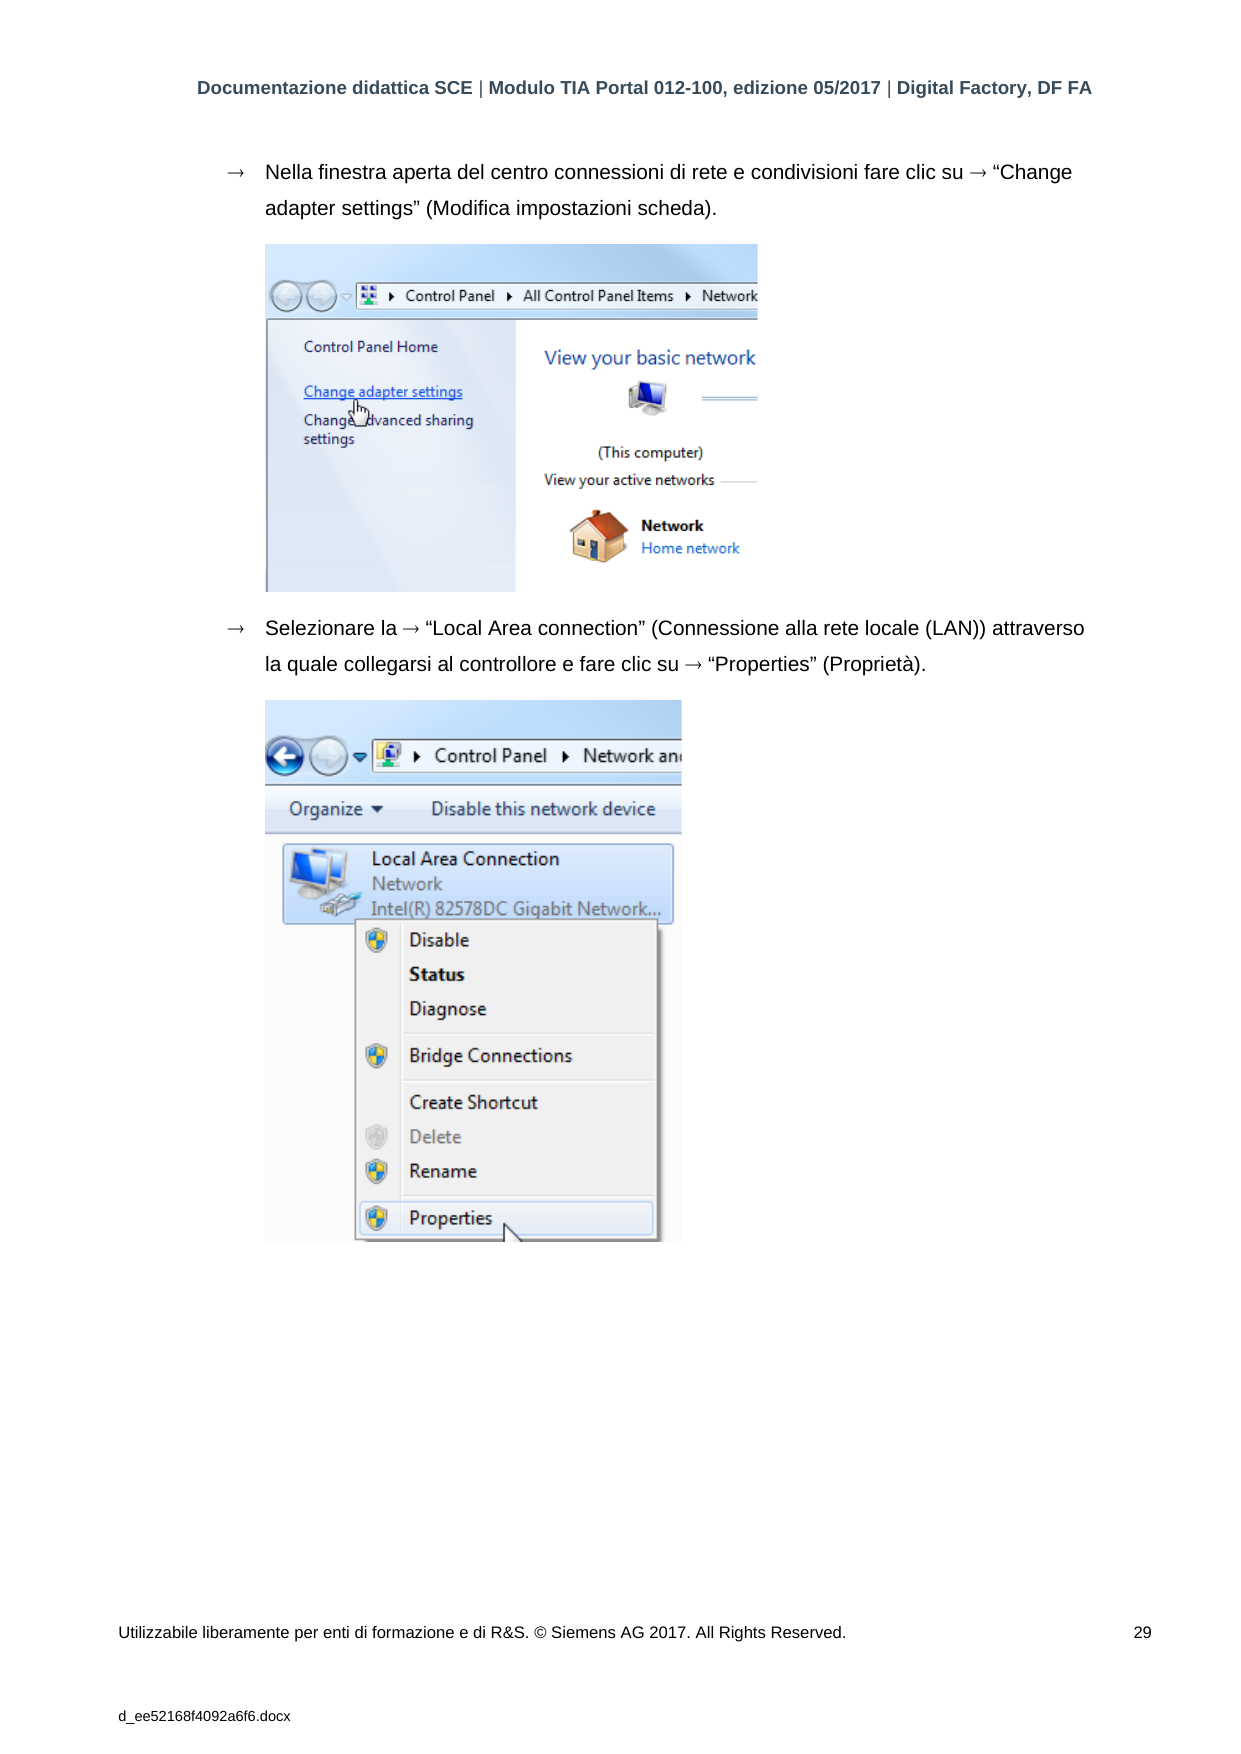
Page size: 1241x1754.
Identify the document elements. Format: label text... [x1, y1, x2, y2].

text Nella finestra aperta del centro connessioni di rete e condivisioni fare clic su “Change adapter settings” (Modifica impostazioni scheda). [227, 160, 1092, 220]
picture [265, 700, 682, 1242]
text Selezionare la “Local Area connection” (Connessione alla rete locale (LAN)) attraverso la quale collegarsi al controllore e fare clic su “Properties” (Proprietà). [227, 616, 1092, 676]
picture [265, 244, 758, 592]
